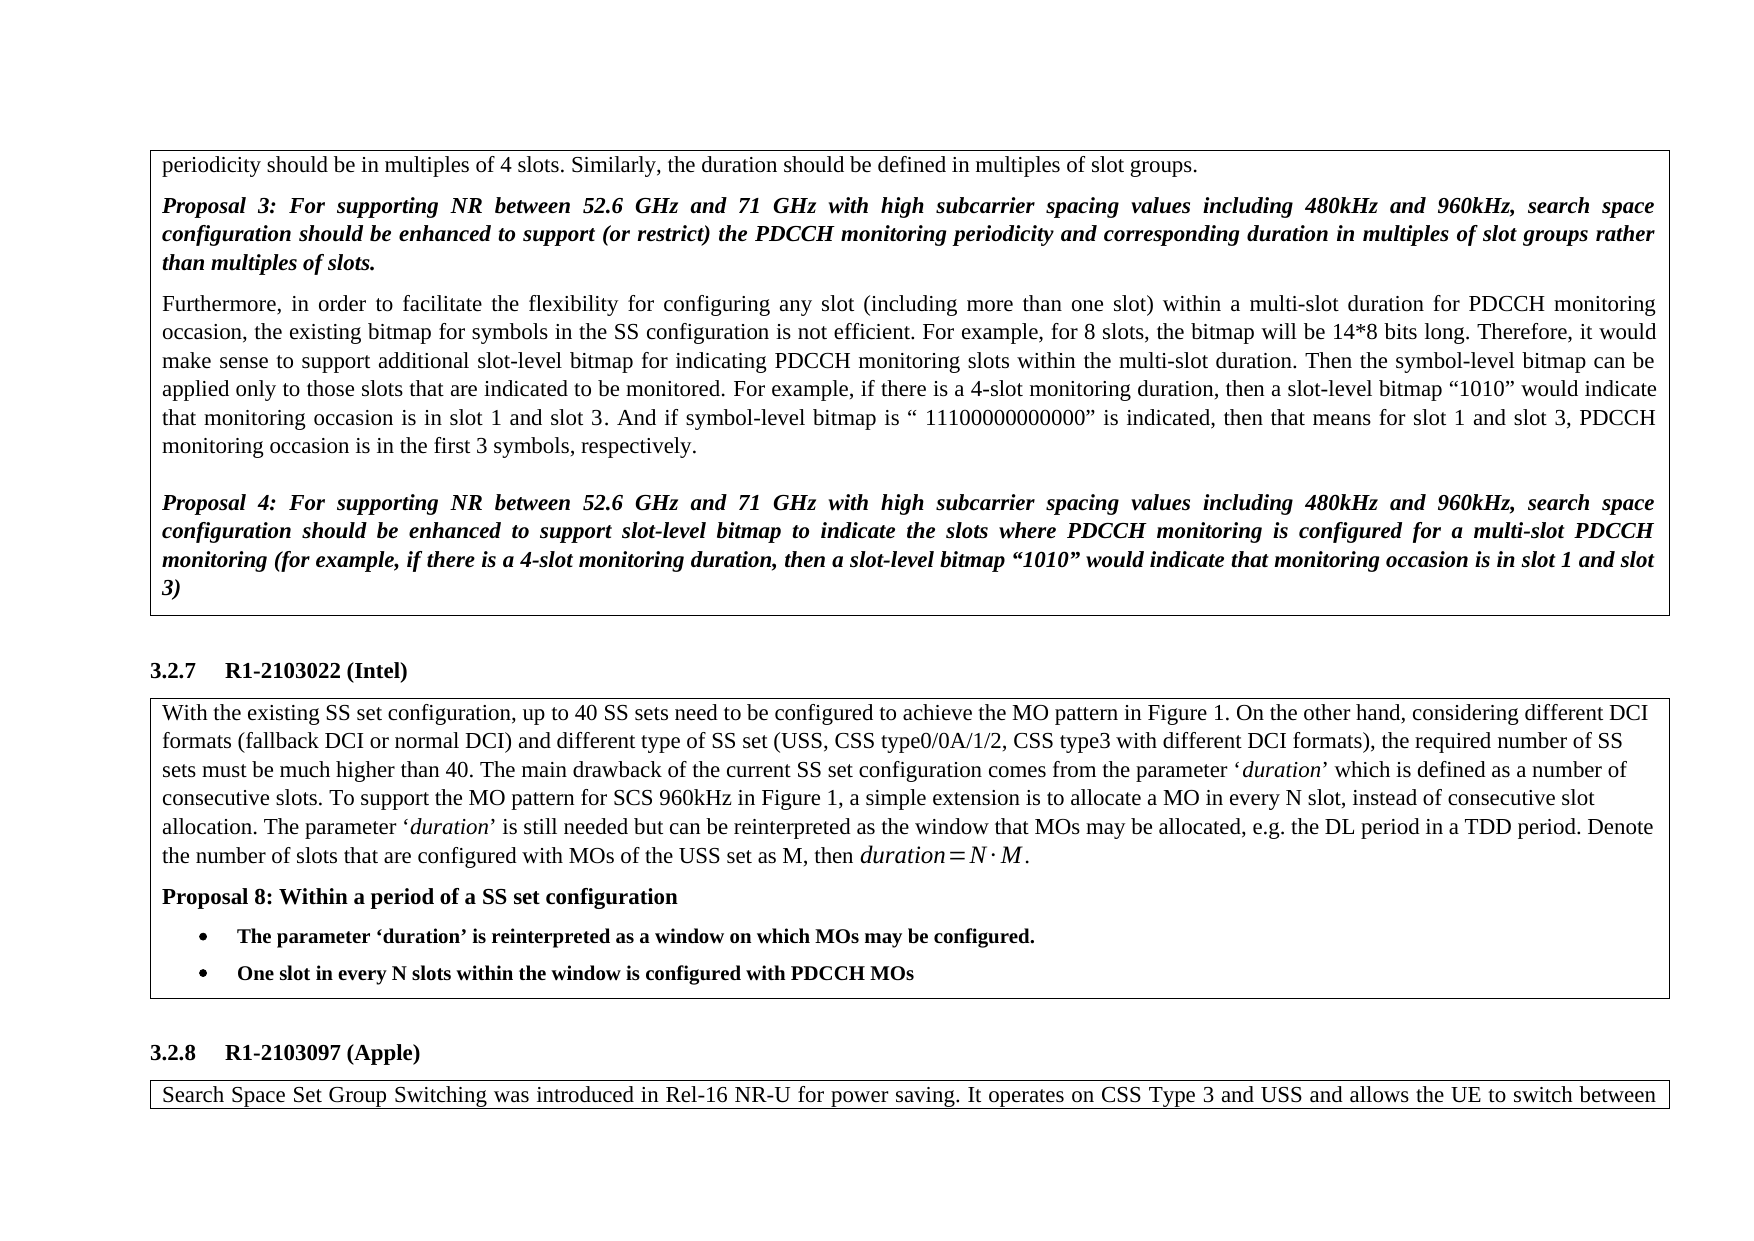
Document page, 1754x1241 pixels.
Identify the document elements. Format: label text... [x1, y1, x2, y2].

subtitle R1-2103022 (Intel) [150, 657, 1604, 683]
subtitle R1-2103097 (Apple) [150, 1039, 1604, 1066]
table_header With the existing SS set configuration, up to 40 SS sets need to be configured to achieve the MO pattern in Figure 1. On the other hand, considering different DCI formats (fallback DCI or normal DCI) and different type of SS set (USS, CSS type0/0A/1/2, CSS type3 with different DCI formats), the required number of SS sets must be much higher than 40. The main drawback of the current SS set configuration comes from the parameter ‘duration’ which is defined as a number of consecutive slots. To support the MO pattern for SCS 960kHz in Figure 1, a simple extension is to allocate a MO in every N slot, instead of consecutive slot allocation. The parameter ‘duration’ is still needed but can be reinterpreted as the window that MOs may be allocated, e.g. the DL period in a TDD period. Denote the number of slots that are configured with MOs of the USS set as M, then . Proposal 8: Within a period of a SS set configuration The parameter ‘duration’ is reinterpreted as a window on which MOs may be configured. One slot in every N slots within the window is configured with PDCCH MOs [151, 699, 1669, 997]
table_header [151, 1081, 1669, 1108]
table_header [151, 151, 1669, 615]
